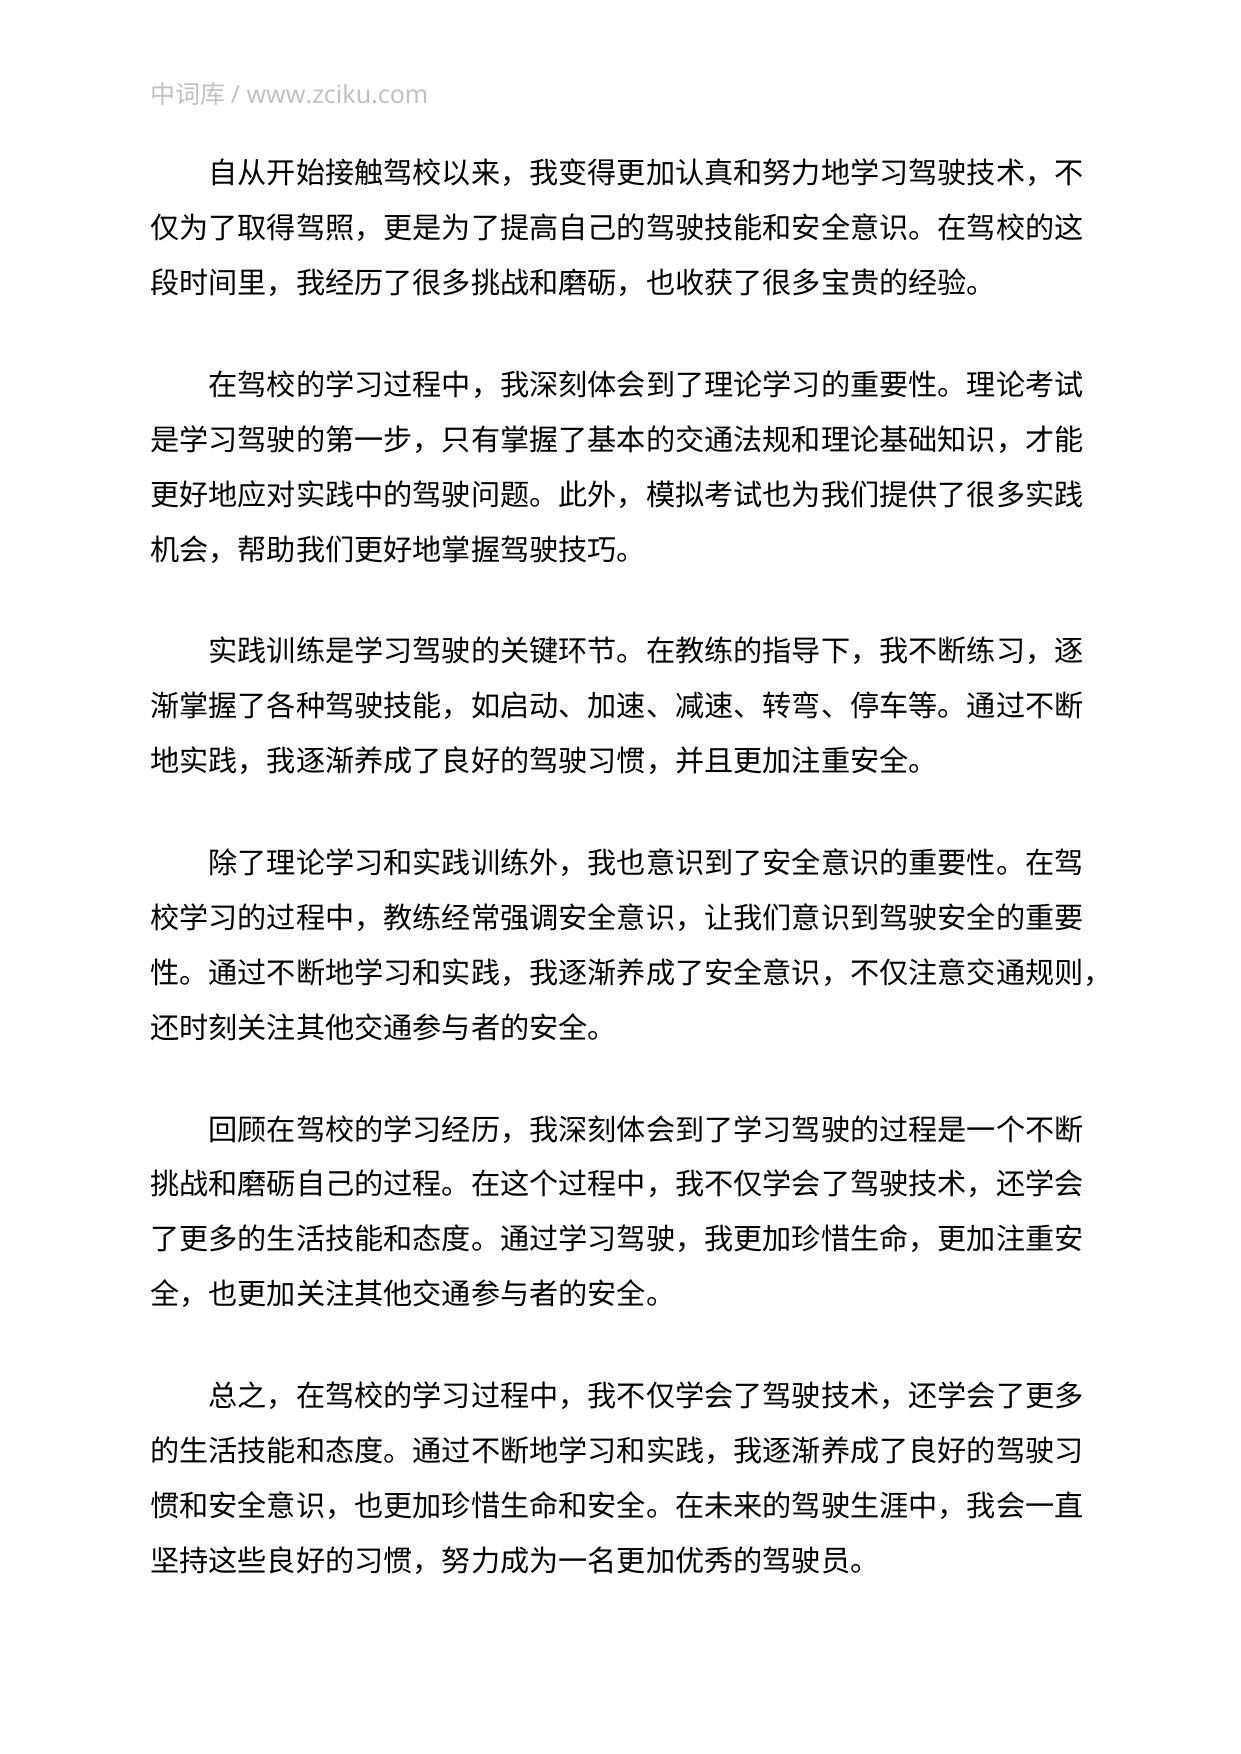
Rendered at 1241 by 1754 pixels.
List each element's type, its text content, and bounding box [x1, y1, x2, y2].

text 除了理论学习和实践训练外，我也意识到了安全意识的重要性。在驾校学习的过程中，教练经常强调安全意识，让我们意识到驾驶安全的重要性。通过不断地学习和实践，我逐渐养成了安全意识，不仅注意交通规则，还时刻关注其他交通参与者的安全。 [150, 839, 1090, 1047]
text 在驾校的学习过程中，我深刻体会到了理论学习的重要性。理论考试是学习驾驶的第一步，只有掌握了基本的交通法规和理论基础知识，才能更好地应对实践中的驾驶问题。此外，模拟考试也为我们提供了很多实践机会，帮助我们更好地掌握驾驶技巧。 [150, 362, 1090, 568]
text 总之，在驾校的学习过程中，我不仅学会了驾驶技术，还学会了更多的生活技能和态度。通过不断地学习和实践，我逐渐养成了良好的驾驶习惯和安全意识，也更加珍惜生命和安全。在未来的驾驶生涯中，我会一直坚持这些良好的习惯，努力成为一名更加优秀的驾驶员。 [150, 1372, 1090, 1579]
text 实践训练是学习驾驶的关键环节。在教练的指导下，我不断练习，逐渐掌握了各种驾驶技能，如启动、加速、减速、转弯、停车等。通过不断地实践，我逐渐养成了良好的驾驶习惯，并且更加注重安全。 [150, 628, 1090, 780]
text 自从开始接触驾校以来，我变得更加认真和努力地学习驾驶技术，不仅为了取得驾照，更是为了提高自己的驾驶技能和安全意识。在驾校的这段时间里，我经历了很多挑战和磨砺，也收获了很多宝贵的经验。 [150, 150, 1090, 302]
text 回顾在驾校的学习经历，我深刻体会到了学习驾驶的过程是一个不断挑战和磨砺自己的过程。在这个过程中，我不仅学会了驾驶技术，还学会了更多的生活技能和态度。通过学习驾驶，我更加珍惜生命，更加注重安全，也更加关注其他交通参与者的安全。 [150, 1106, 1090, 1313]
